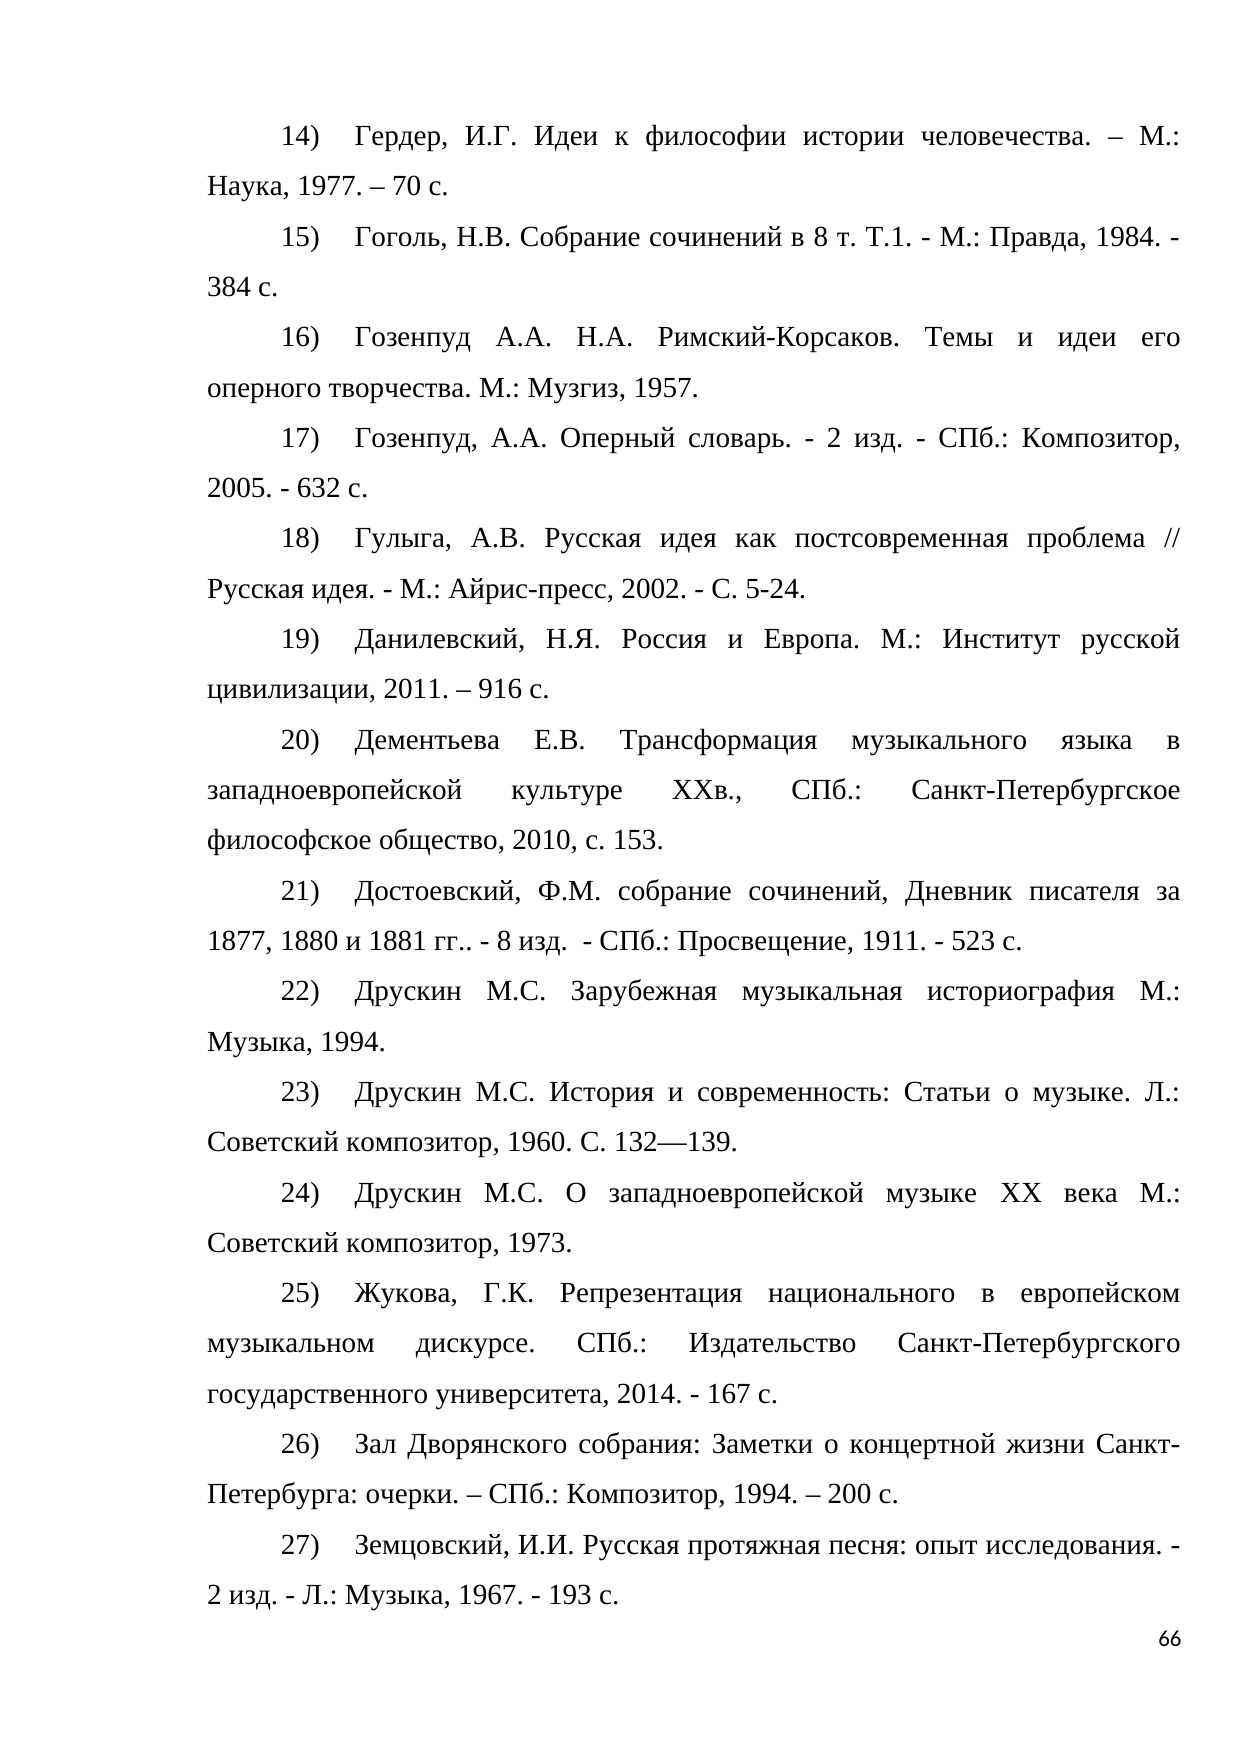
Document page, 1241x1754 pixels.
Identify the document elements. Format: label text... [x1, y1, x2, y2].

list Гозенпуд А.А. Н.А. Римский-Корсаков. Темы и идеи его оперного творчества. М.: Музгиз, 1957. [207, 319, 1181, 403]
list Друскин М.С. Зарубежная музыкальная историография М.: Музыка, 1994. [207, 973, 1181, 1057]
list Дементьева Е.В. Трансформация музыкального языка в западноевропейской культуре XXв., СПб.: Санкт-Петербургское философское общество, 2010, с. 153. [207, 722, 1181, 856]
list Друскин М.С. История и современность: Статьи о музыке. Л.: Советский композитор, 1960. С. 132—139. [207, 1074, 1181, 1158]
list Гоголь, Н.В. Собрание сочинений в 8 т. Т.1. - М.: Правда, 1984. - 384 с. [207, 219, 1181, 303]
list Жукова, Г.К. Репрезентация национального в европейском музыкальном дискурсе. СПб.: Издательство Санкт-Петербургского государственного университета, 2014. - 167 с. [207, 1275, 1181, 1409]
list Гулыга, А.В. Русская идея как постсовременная проблема // Русская идея. - М.: Айрис-пресс, 2002. - С. 5-24. [207, 521, 1181, 604]
list Данилевский, Н.Я. Россия и Европа. М.: Институт русской цивилизации, 2011. – 916 с. [207, 621, 1181, 705]
list Зал Дворянского собрания: Заметки о концертной жизни Санкт-Петербурга: очерки. – СПб.: Композитор, 1994. – 200 с. [207, 1426, 1181, 1510]
list Друскин М.С. О западноевропейской музыке XX века М.: Советский композитор, 1973. [207, 1175, 1181, 1258]
list Достоевский, Ф.М. собрание сочинений, Дневник писателя за 1877, 1880 и 1881 гг.. - 8 изд. - СПб.: Просвещение, 1911. - 523 с. [207, 873, 1181, 957]
list Земцовский, И.И. Русская протяжная песня: опыт исследования. - 2 изд. - Л.: Музыка, 1967. - 193 с. [207, 1527, 1181, 1611]
list Гозенпуд, А.А. Оперный словарь. - 2 изд. - СПб.: Композитор, 2005. - 632 с. [207, 420, 1181, 504]
list Гердер, И.Г. Идеи к философии истории человечества. – М.: Наука, 1977. – 70 с. [207, 118, 1181, 202]
